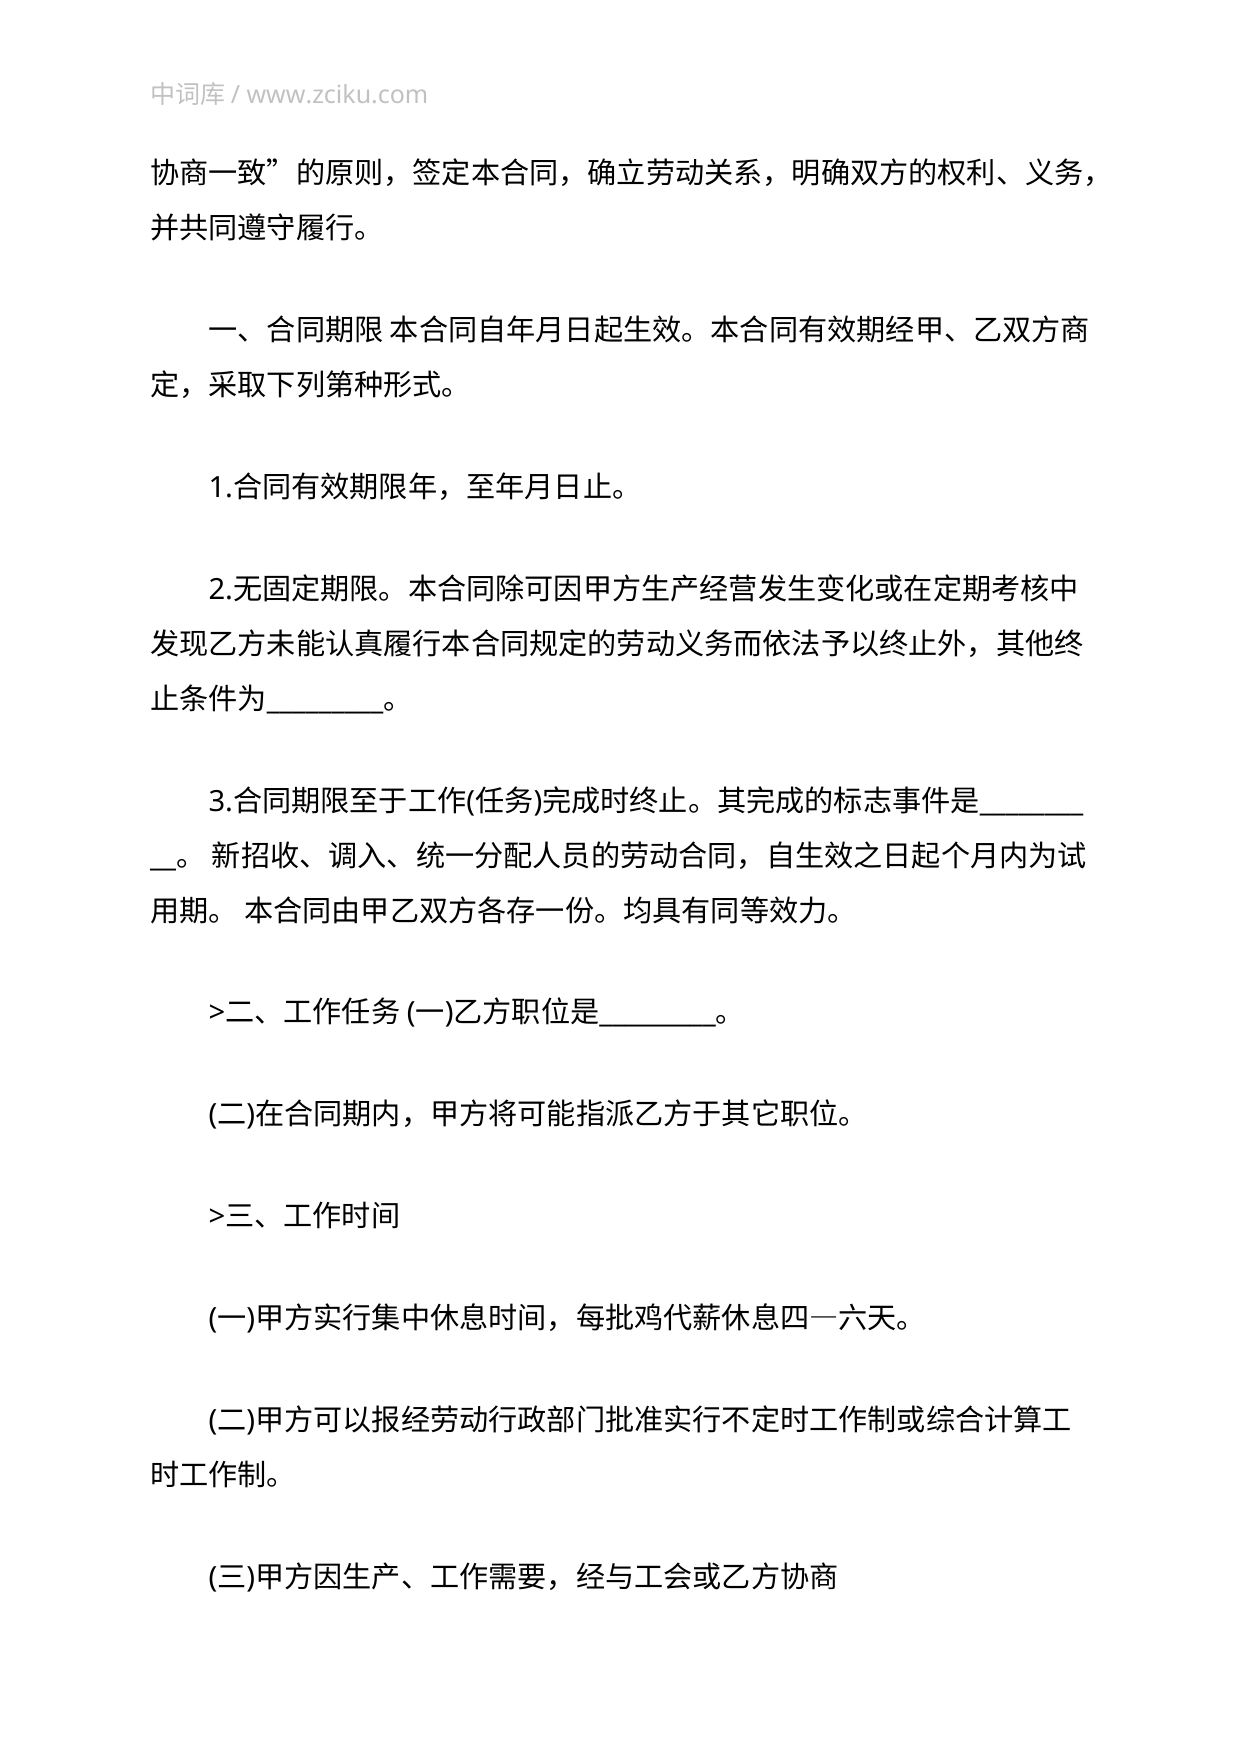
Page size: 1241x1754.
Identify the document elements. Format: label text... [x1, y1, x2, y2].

text (二)甲方可以报经劳动行政部门批准实行不定时工作制或综合计算工时工作制。 [150, 1397, 1090, 1494]
text 2.无固定期限。本合同除可因甲方生产经营发生变化或在定期考核中发现乙方未能认真履行本合同规定的劳动义务而依法予以终止外，其他终止条件为_________。 [150, 565, 1090, 718]
text 一、合同期限 本合同自年月日起生效。本合同有效期经甲、乙双方商定，采取下列第种形式。 [150, 307, 1090, 404]
text (一)甲方实行集中休息时间，每批鸡代薪休息四—六天。 [150, 1295, 1090, 1337]
text >三、工作时间 [150, 1193, 1090, 1235]
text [150, 150, 1090, 247]
text >二、工作任务 (一)乙方职位是_________。 [150, 989, 1090, 1031]
text (二)在合同期内，甲方将可能指派乙方于其它职位。 [150, 1091, 1090, 1133]
text (三)甲方因生产、工作需要，经与工会或乙方协商 [150, 1554, 1090, 1596]
text 1.合同有效期限年，至年月日止。 [150, 463, 1090, 506]
text 3.合同期限至于工作(任务)完成时终止。其完成的标志事件是__________。 新招收、调入、统一分配人员的劳动合同，自生效之日起个月内为试用期。 本合同由甲乙双方各存一份。均具有同等效力。 [150, 777, 1090, 929]
